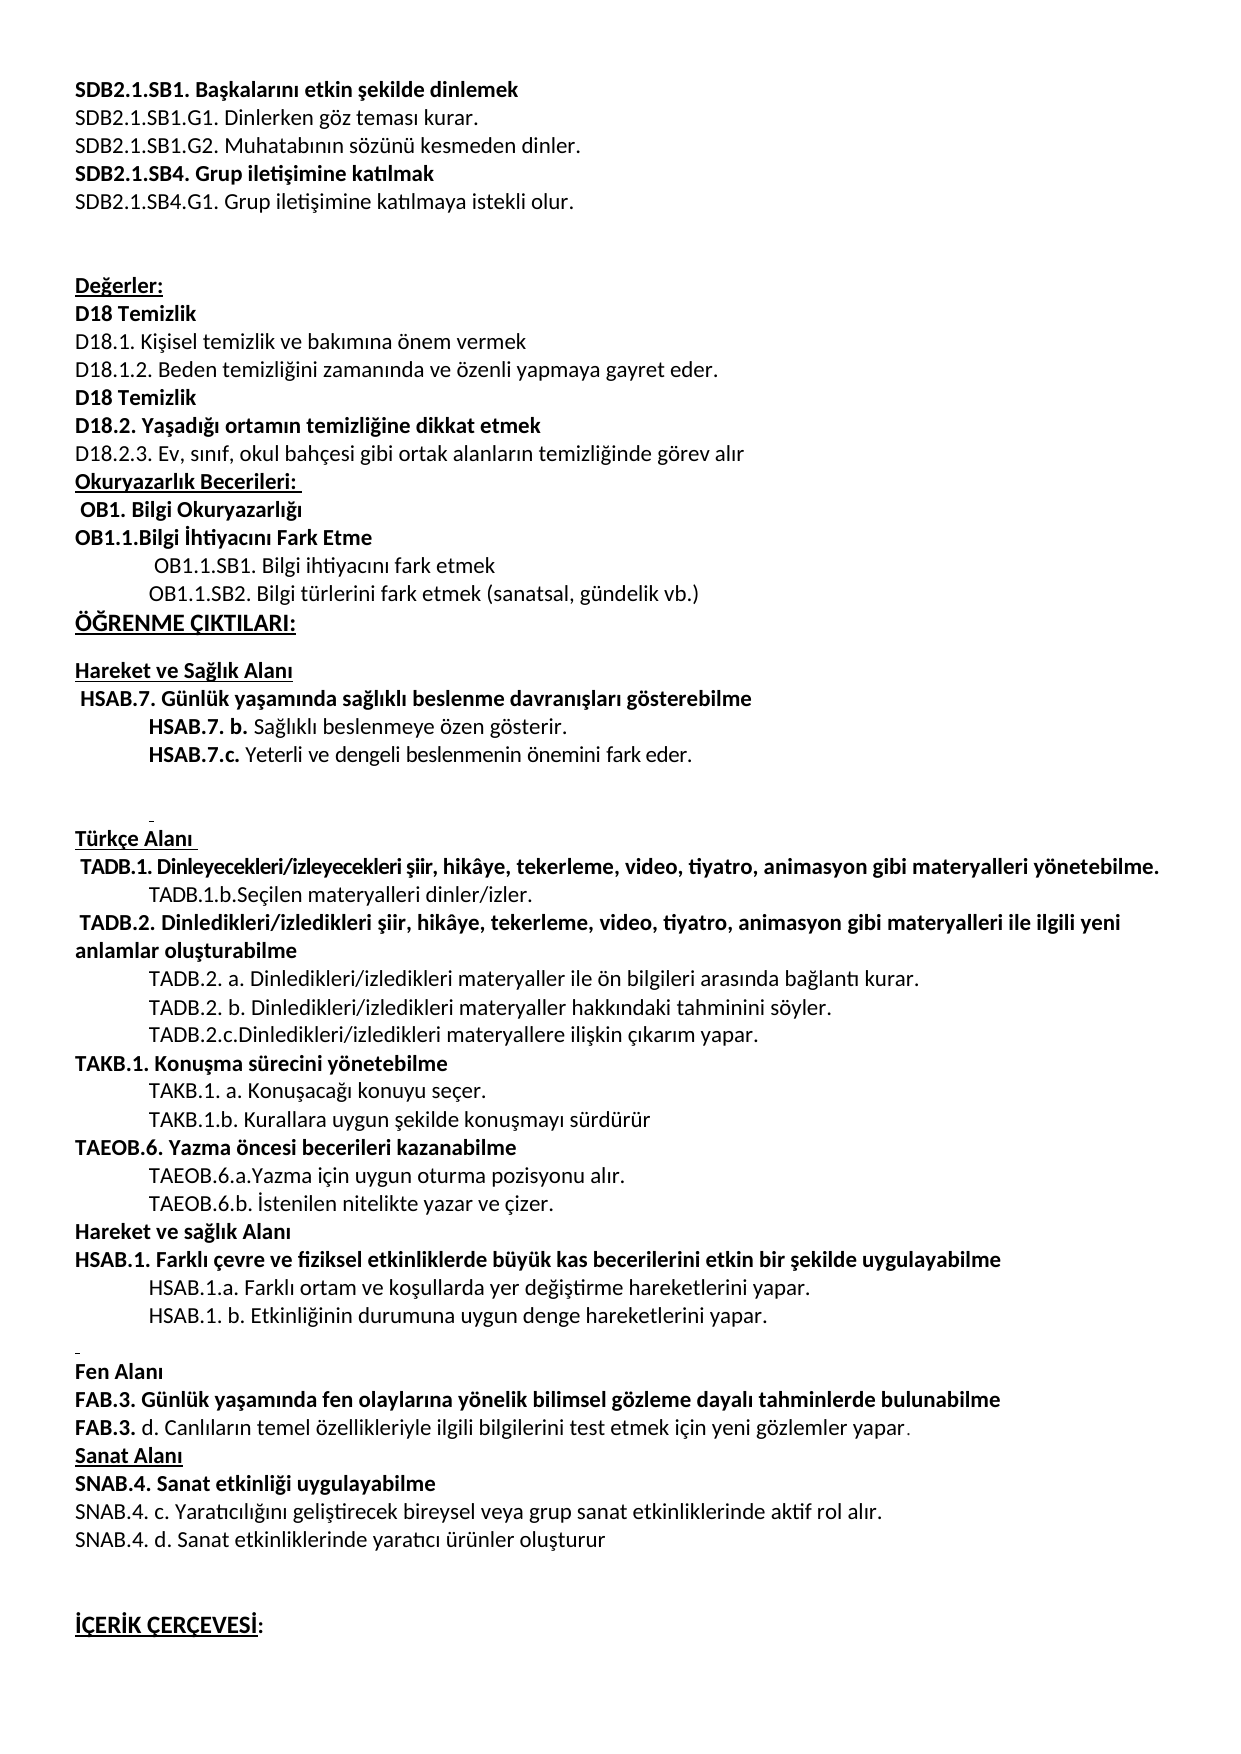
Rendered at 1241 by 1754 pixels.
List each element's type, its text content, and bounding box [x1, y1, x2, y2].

text SDB2.1.SB1.G2. Muhatabının sözünü kesmeden dinler. [75, 131, 1165, 159]
text SDB2.1.SB4.G1. Grup iletişimine katılmaya istekli olur. [75, 187, 1165, 215]
text FAB.3. d. Canlıların temel özellikleriyle ilgili bilgilerini test etmek için yeni gözlemler yapar. [75, 1413, 1165, 1441]
text SNAB.4. Sanat etkinliği uygulayabilme [75, 1469, 1165, 1497]
text İÇERİK ÇERÇEVESİ: [75, 1609, 1165, 1639]
text TAEOB.6. Yazma öncesi becerileri kazanabilme [75, 1133, 1165, 1161]
text FAB.3. Günlük yaşamında fen olaylarına yönelik bilimsel gözleme dayalı tahminlerde bulunabilme [75, 1385, 1165, 1413]
text ÖĞRENME ÇIKTILARI: [75, 607, 1165, 638]
text TAKB.1. a. Konuşacağı konuyu seçer. [75, 1077, 1165, 1105]
text HSAB.7. Günlük yaşamında sağlıklı beslenme davranışları gösterebilme [75, 684, 1165, 712]
text D18 Temizlik [75, 299, 1165, 327]
text TAKB.1.b. Kurallara uygun şekilde konuşmayı sürdürür [75, 1105, 1165, 1133]
text OB1. Bilgi Okuryazarlığı [75, 495, 1165, 523]
text OB1.1.SB2. Bilgi türlerini fark etmek (sanatsal, gündelik vb.) [75, 579, 1165, 607]
text Değerler: [75, 271, 1165, 299]
text SDB2.1.SB4. Grup iletişimine katılmak [75, 159, 1165, 187]
text D18.2.3. Ev, sınıf, okul bahçesi gibi ortak alanların temizliğinde görev alır [75, 439, 1165, 467]
text D18.1. Kişisel temizlik ve bakımına önem vermek [75, 327, 1165, 355]
text HSAB.1. b. Etkinliğinin durumuna uygun denge hareketlerini yapar. [75, 1301, 1165, 1329]
text SNAB.4. c. Yaratıcılığını geliştirecek bireysel veya grup sanat etkinliklerinde aktif rol alır. [75, 1497, 1165, 1525]
text Hareket ve sağlık Alanı [75, 1217, 1165, 1245]
text D18.2. Yaşadığı ortamın temizliğine dikkat etmek [75, 411, 1165, 439]
text TAKB.1. Konuşma sürecini yönetebilme [75, 1049, 1165, 1077]
text Okuryazarlık Becerileri: [75, 467, 1165, 495]
text Hareket ve Sağlık Alanı [75, 656, 1165, 684]
text Türkçe Alanı [75, 824, 1165, 852]
text SDB2.1.SB1. Başkalarını etkin şekilde dinlemek [75, 75, 1165, 103]
text TADB.2. Dinledikleri/izledikleri şiir, hikâye, tekerleme, video, tiyatro, animasyon gibi materyalleri ile ilgili yeni anlamlar oluşturabilme [75, 908, 1165, 964]
text D18.1.2. Beden temizliğini zamanında ve özenli yapmaya gayret eder. [75, 355, 1165, 383]
text TADB.2. b. Dinledikleri/izledikleri materyaller hakkındaki tahminini söyler. [75, 993, 1165, 1021]
text OB1.1.SB1. Bilgi ihtiyacını fark etmek [75, 551, 1165, 579]
text HSAB.7.c. Yeterli ve dengeli beslenmenin önemini fark eder. [75, 740, 1165, 768]
text TAEOB.6.a.Yazma için uygun oturma pozisyonu alır. [75, 1161, 1165, 1189]
text Fen Alanı [75, 1357, 1165, 1385]
text OB1.1.Bilgi İhtiyacını Fark Etme [75, 523, 1165, 551]
text HSAB.1. Farklı çevre ve fiziksel etkinliklerde büyük kas becerilerini etkin bir şekilde uygulayabilme [75, 1245, 1165, 1273]
text TAEOB.6.b. İstenilen nitelikte yazar ve çizer. [75, 1189, 1165, 1217]
text SNAB.4. d. Sanat etkinliklerinde yaratıcı ürünler oluşturur [75, 1525, 1165, 1553]
text HSAB.7. b. Sağlıklı beslenmeye özen gösterir. [75, 712, 1165, 740]
text SDB2.1.SB1.G1. Dinlerken göz teması kurar. [75, 103, 1165, 131]
text TADB.1.b.Seçilen materyalleri dinler/izler. [75, 881, 1165, 908]
text TADB.1. Dinleyecekleri/izleyecekleri şiir, hikâye, tekerleme, video, tiyatro, animasyon gibi materyalleri yönetebilme. [75, 852, 1165, 881]
text TADB.2.c.Dinledikleri/izledikleri materyallere ilişkin çıkarım yapar. [75, 1021, 1165, 1049]
text Sanat Alanı [75, 1441, 1165, 1469]
text D18 Temizlik [75, 383, 1165, 411]
text HSAB.1.a. Farklı ortam ve koşullarda yer değiştirme hareketlerini yapar. [75, 1273, 1165, 1301]
text TADB.2. a. Dinledikleri/izledikleri materyaller ile ön bilgileri arasında bağlantı kurar. [75, 964, 1165, 993]
